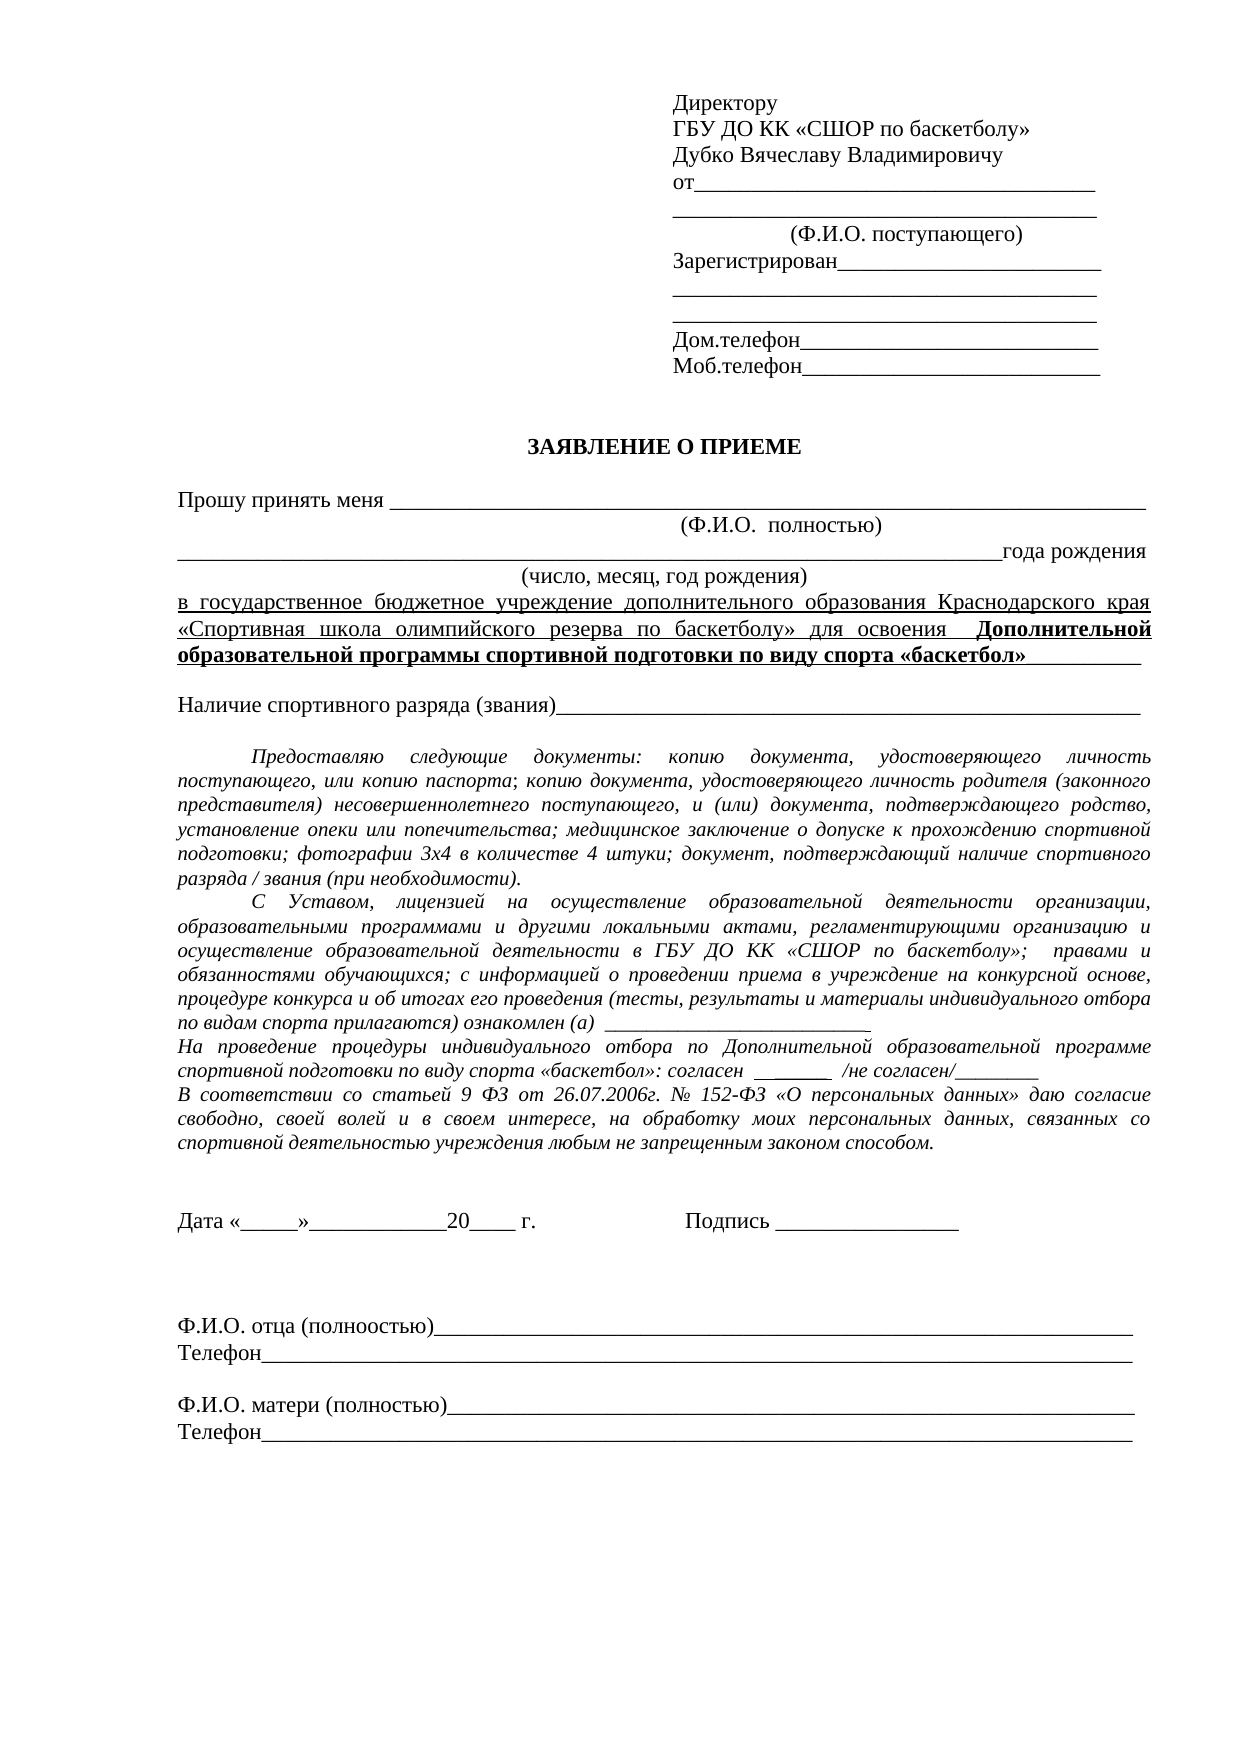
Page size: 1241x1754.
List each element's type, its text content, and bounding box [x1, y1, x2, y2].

text С Уставом, лицензией на осуществление образовательной деятельности организации, образовательными программами и другими локальными актами, регламентирующими организацию и осуществление образовательной деятельности в ГБУ ДО КК «СШОР по баскетболу»; правами и обязанностями обучающихся; с информацией о проведении приема в учреждение на конкурсной основе, процедуре конкурса и об итогах его проведения (тесты, результаты и материалы индивидуального отбора по видам спорта прилагаются) ознакомлен (а) _________________________ [177, 889, 1152, 1034]
text Ф.И.О. отца (полноостью)_____________________________________________________________ [177, 1312, 1152, 1339]
text ________________________________________________________________________года рождения [177, 537, 1152, 563]
text в государственное бюджетное учреждение дополнительного образования Краснодарского края «Спортивная школа олимпийского резерва по баскетболу» для освоения Дополнительной образовательной программы спортивной подготовки по виду спорта «баскетбол»__________ [177, 588, 1152, 638]
text в государственное бюджетное учреждение дополнительного образования Краснодарского края «Спортивная школа олимпийского резерва по баскетболу» для освоения Дополнительной образовательной программы спортивной подготовки по виду спорта «баскетбол»__________ [177, 639, 1152, 667]
text На проведение процедуры индивидуального отбора по Дополнительной образовательной программе спортивной подготовки по виду спорта «баскетбол»: согласен _____ /не согласен/________ [177, 1034, 1152, 1082]
text Дата «_____»____________20____ г. Подпись ________________ [177, 1207, 1152, 1233]
text (число, месяц, год рождения) [177, 563, 1152, 588]
text Телефон____________________________________________________________________________ [177, 1339, 1152, 1365]
text Прошу принять меня __________________________________________________________________ [177, 486, 1152, 512]
text В соответствии со статьей 9 ФЗ от 26.07.2006г. № 152-ФЗ «О персональных данных» даю согласие свободно, своей волей и в своем интересе, на обработку моих персональных данных, связанных со спортивной деятельностью учреждения любым не запрещенным законом способом. [177, 1082, 1152, 1154]
text (Ф.И.О. полностью) [177, 512, 1152, 537]
text Телефон____________________________________________________________________________ [177, 1418, 1152, 1444]
text Наличие спортивного разряда (звания)___________________________________________________ [177, 692, 1152, 717]
text ЗАЯВЛЕНИЕ О ПРИЕМЕ [177, 433, 1152, 459]
text Предоставляю следующие документы: копию документа, удостоверяющего личность поступающего, или копию паспорта; копию документа, удостоверяющего личность родителя (законного представителя) несовершеннолетнего поступающего, и (или) документа, подтверждающего родство, установление опеки или попечительства; медицинское заключение о допуске к прохождению спортивной подготовки; фотографии 3х4 в количестве 4 штуки; документ, подтверждающий наличие спортивного разряда / звания (при необходимости). [177, 792, 1152, 889]
table_header Директору ГБУ ДО КК «СШОР по баскетболу» Дубко Вячеславу Владимировичу от___________________________________ _____________________________________ (Ф.И.О. поступающего) Зарегистрирован_______________________ _____________________________________ _____________________________________ Дом.телефон__________________________ Моб.телефон__________________________ [661, 89, 1152, 378]
text Предоставляю следующие документы: копию документа, удостоверяющего личность поступающего, или копию паспорта; копию документа, удостоверяющего личность родителя (законного представителя) несовершеннолетнего поступающего, и (или) документа, подтверждающего родство, установление опеки или попечительства; медицинское заключение о допуске к прохождению спортивной подготовки; фотографии 3х4 в количестве 4 штуки; документ, подтверждающий наличие спортивного разряда / звания (при необходимости). [177, 744, 1152, 792]
text Ф.И.О. матери (полностью)____________________________________________________________ [177, 1391, 1152, 1418]
